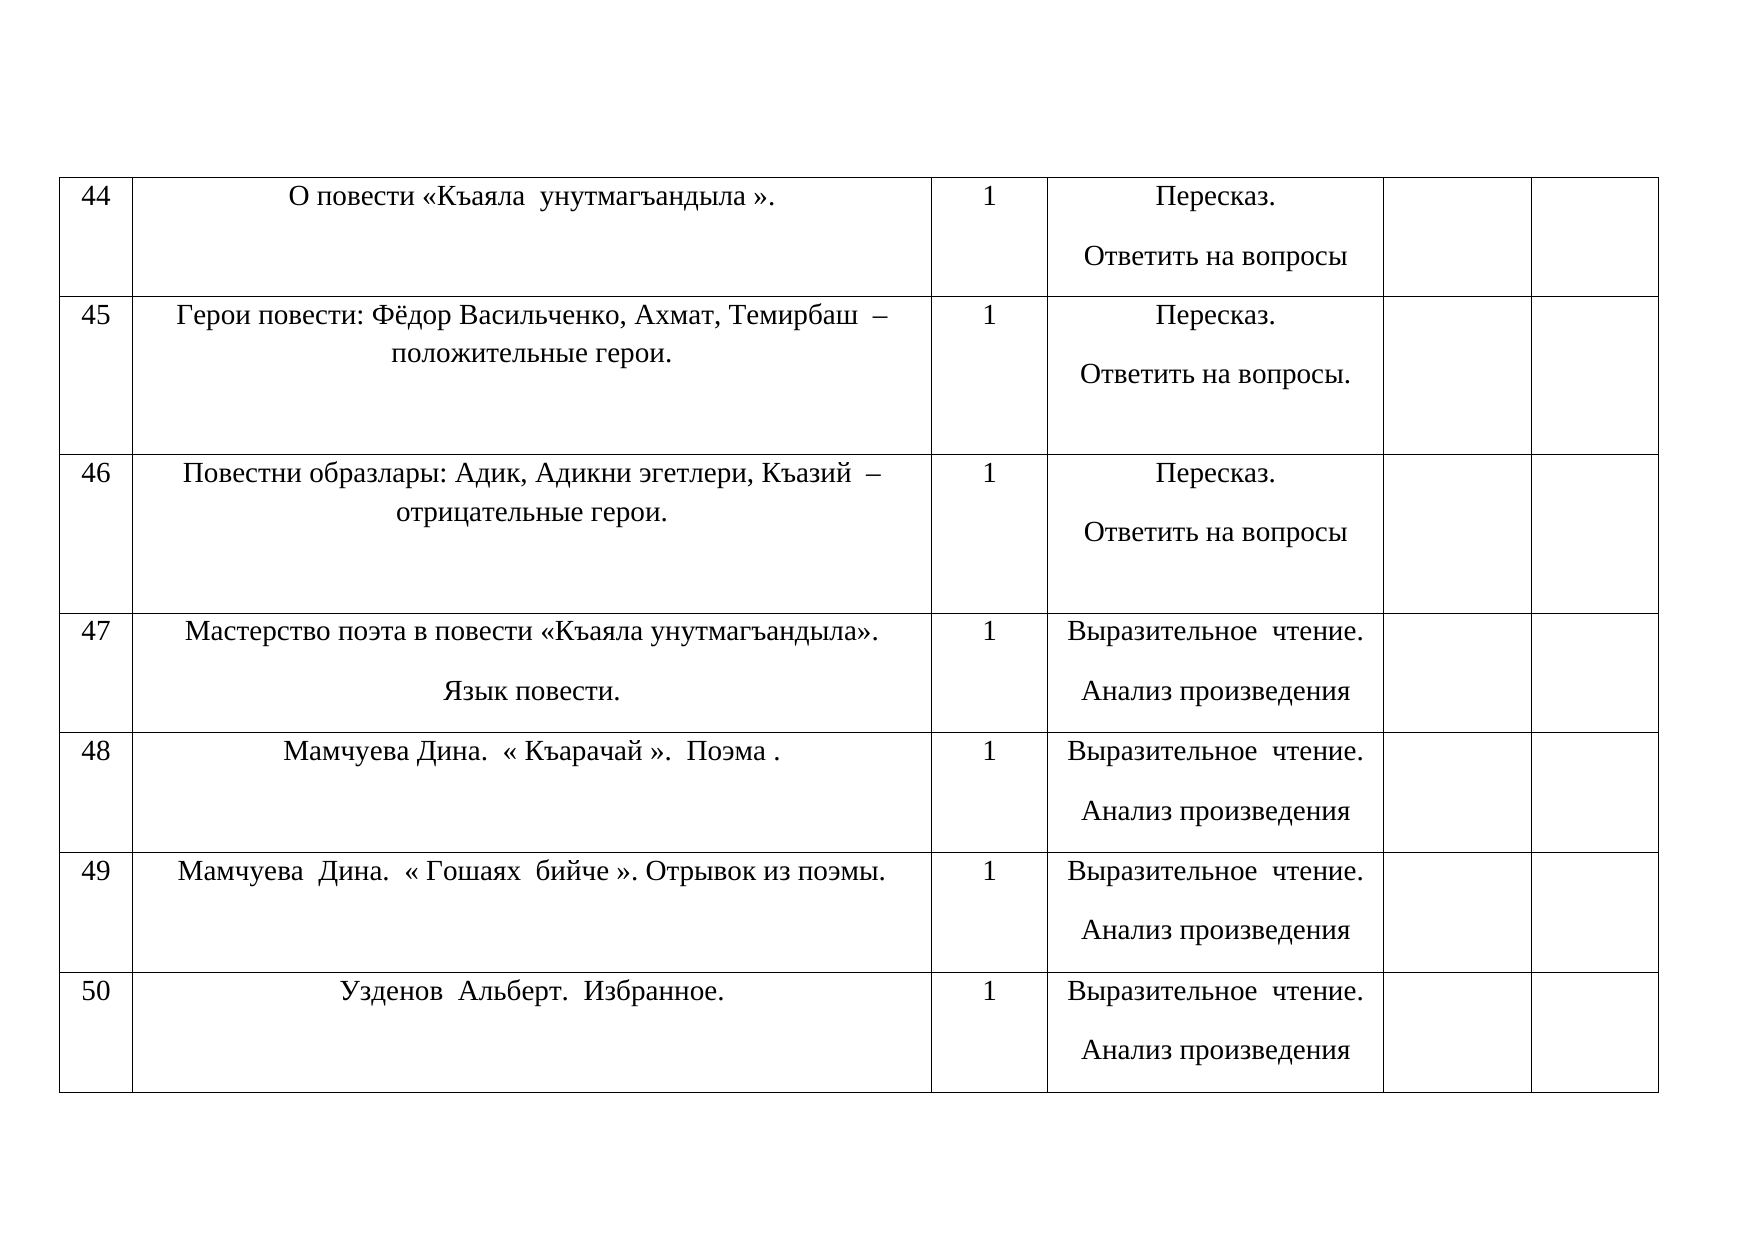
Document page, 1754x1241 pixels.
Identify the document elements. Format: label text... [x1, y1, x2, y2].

table_cell Герои повести: Фёдор Васильченко, Ахмат, Темирбаш – положительные герои. [133, 297, 931, 454]
table_cell 48 [60, 733, 132, 852]
table_cell 1 [932, 733, 1047, 852]
table_cell 1 [932, 614, 1047, 732]
table_cell [1532, 297, 1658, 454]
table_cell Пересказ. Ответить на вопросы [1048, 455, 1383, 612]
table_cell [1532, 733, 1658, 852]
table_cell [1532, 614, 1658, 732]
table_cell 47 [60, 614, 132, 732]
table_cell [1532, 973, 1658, 1092]
table_cell Узденов Альберт. Избранное. [133, 973, 931, 1092]
table_cell [1532, 178, 1658, 296]
table_cell 45 [60, 297, 132, 454]
table_cell 49 [60, 853, 132, 972]
table_cell Мамчуева Дина. « Къарачай ». Поэма . [133, 733, 931, 852]
table_cell 1 [932, 178, 1047, 296]
table_cell 1 [932, 973, 1047, 1092]
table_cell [1048, 973, 1383, 1092]
table_cell 1 [932, 853, 1047, 972]
table_cell [1384, 614, 1531, 732]
table_cell Мастерство поэта в повести «Къаяла унутмагъандыла». Язык повести. [133, 614, 931, 732]
table_cell Повестни образлары: Адик, Адикни эгетлери, Къазий – отрицательные герои. [133, 455, 931, 612]
table_cell Выразительное чтение. Анализ произведения [1048, 614, 1383, 732]
table_cell [1532, 853, 1658, 972]
table_cell Мамчуева Дина. « Гошаях бийче ». Отрывок из поэмы. [133, 853, 931, 972]
table_cell 1 [932, 297, 1047, 454]
table_cell Выразительное чтение. Анализ произведения [1048, 733, 1383, 852]
table_cell 44 [60, 178, 132, 296]
table_cell Пересказ. Ответить на вопросы. [1048, 297, 1383, 454]
table_cell [1384, 973, 1531, 1092]
table_cell [1532, 455, 1658, 612]
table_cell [1048, 853, 1383, 972]
table_cell [1384, 455, 1531, 612]
table_cell 46 [60, 455, 132, 612]
table_cell [1384, 853, 1531, 972]
table_cell 50 [60, 973, 132, 1092]
table_cell [1384, 297, 1531, 454]
table_cell [1384, 178, 1531, 296]
table_cell 1 [932, 455, 1047, 612]
table_cell О повести «Къаяла унутмагъандыла ». [133, 178, 931, 296]
table_cell [1384, 733, 1531, 852]
table_cell Пересказ. Ответить на вопросы [1048, 178, 1383, 296]
